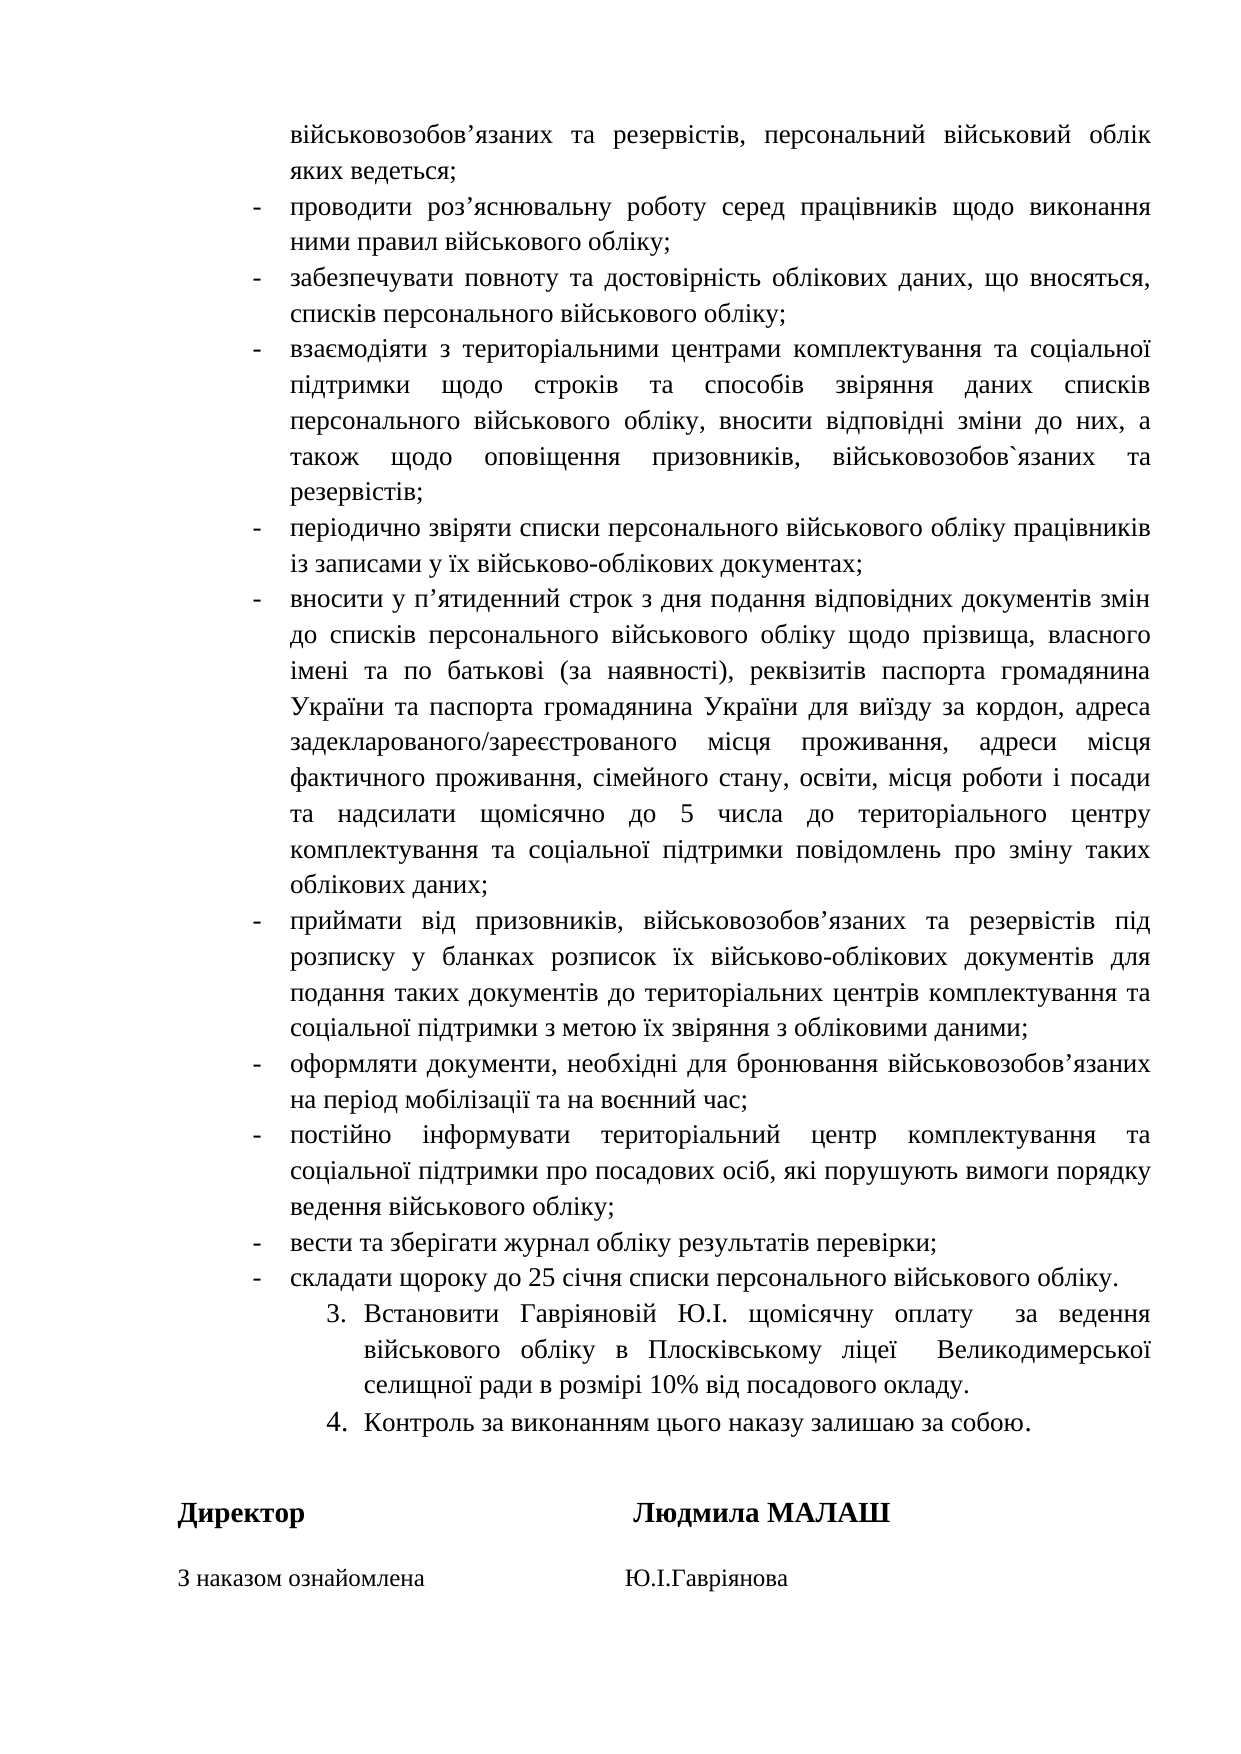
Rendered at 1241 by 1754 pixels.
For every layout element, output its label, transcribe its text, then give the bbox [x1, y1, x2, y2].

list періодично звіряти списки персонального військового обліку працівників із записами у їх військово-облікових документах; [252, 511, 1152, 578]
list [252, 118, 1152, 185]
list вести та зберігати журнал обліку результатів перевірки; [252, 1226, 1152, 1257]
text Директор Людмила МАЛАШ [177, 1495, 1152, 1529]
list приймати від призовників, військовозобов’язаних та резервістів під розписку у бланках розписок їх військово-облікових документів для подання таких документів до територіальних центрів комплектування та соціальної підтримки з метою їх звіряння з обліковими даними; [252, 904, 1152, 1042]
list взаємодіяти з територіальними центрами комплектування та соціальної підтримки щодо строків та способів звіряння даних списків персонального військового обліку, вносити відповідні зміни до них, а також щодо оповіщення призовників, військовозобов`язаних та резервістів; [252, 332, 1152, 507]
list постійно інформувати територіальний центр комплектування та соціальної підтримки про посадових осіб, які порушують вимоги порядку ведення військового обліку; [252, 1118, 1152, 1221]
list забезпечувати повноту та достовірність облікових даних, що вносяться, списків персонального військового обліку; [252, 261, 1152, 328]
list вносити у п’ятиденний строк з дня подання відповідних документів змін до списків персонального військового обліку щодо прізвища, власного імені та по батькові (за наявності), реквізитів паспорта громадянина України та паспорта громадянина України для виїзду за кордон, адреса задекларованого/зареєстрованого місця проживання, адреси місця фактичного проживання, сімейного стану, освіти, місця роботи і посади та надсилати щомісячно до 5 числа до територіального центру комплектування та соціальної підтримки повідомлень про зміну таких облікових даних; [252, 583, 1152, 899]
list проводити роз’яснювальну роботу серед працівників щодо виконання ними правил військового обліку; [252, 189, 1152, 256]
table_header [177, 1547, 701, 1612]
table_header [701, 1547, 1152, 1612]
list Контроль за виконанням цього наказу залишаю за собою. [326, 1404, 1152, 1438]
list Встановити Гавріяновій Ю.І. щомісячну оплату за ведення військового обліку в Плосківському ліцеї Великодимерської селищної ради в розмірі 10% від посадового окладу. [326, 1297, 1152, 1400]
list оформляти документи, необхідні для бронювання військовозобов’язаних на період мобілізації та на воєнний час; [252, 1047, 1152, 1114]
list складати щороку до 25 січня списки персонального військового обліку. [252, 1261, 1152, 1293]
